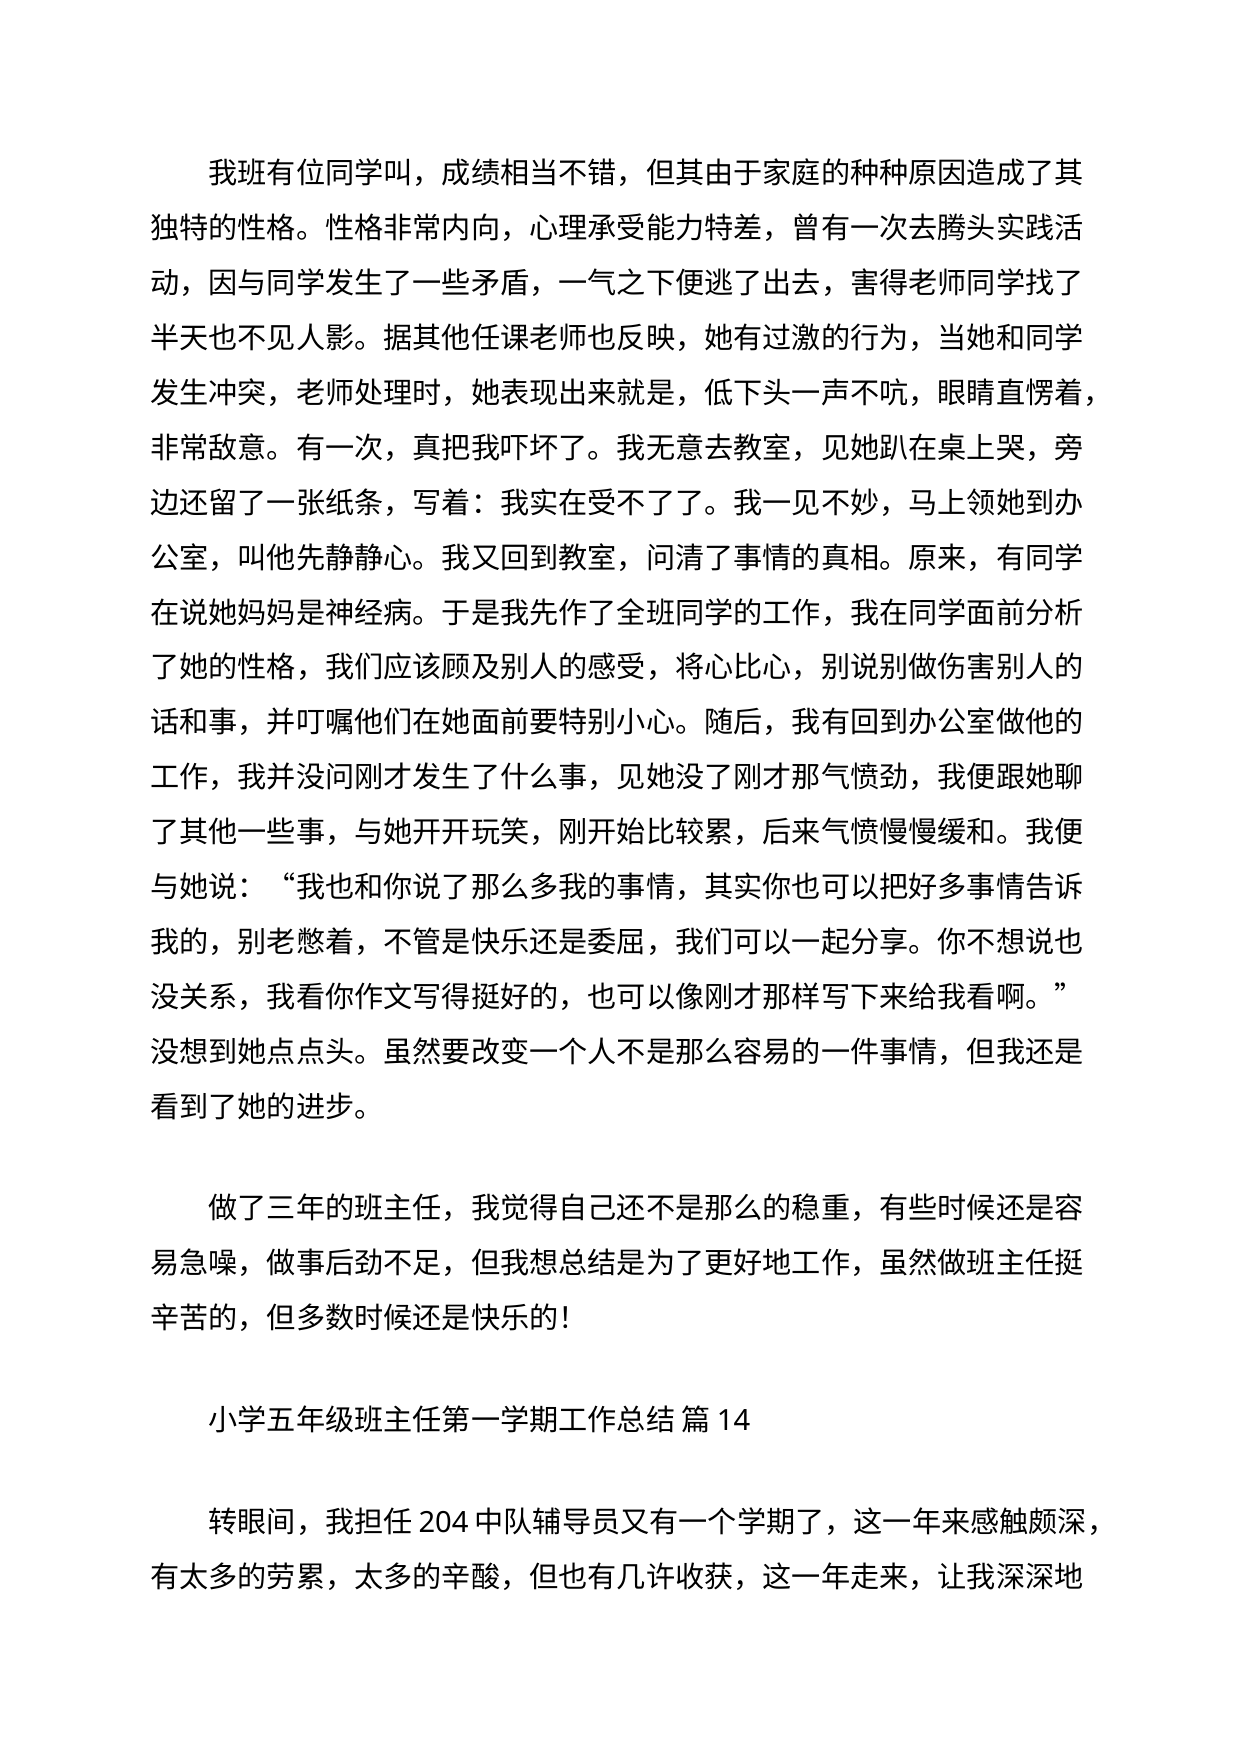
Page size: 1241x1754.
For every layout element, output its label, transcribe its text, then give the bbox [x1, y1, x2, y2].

text 我班有位同学叫，成绩相当不错，但其由于家庭的种种原因造成了其独特的性格。性格非常内向，心理承受能力特差，曾有一次去腾头实践活动，因与同学发生了一些矛盾，一气之下便逃了出去，害得老师同学找了半天也不见人影。据其他任课老师也反映，她有过激的行为，当她和同学发生冲突，老师处理时，她表现出来就是，低下头一声不吭，眼睛直愣着，非常敌意。有一次，真把我吓坏了。我无意去教室，见她趴在桌上哭，旁边还留了一张纸条，写着：我实在受不了了。我一见不妙，马上领她到办公室，叫他先静静心。我又回到教室，问清了事情的真相。原来，有同学在说她妈妈是神经病。于是我先作了全班同学的工作，我在同学面前分析了她的性格，我们应该顾及别人的感受，将心比心，别说别做伤害别人的话和事，并叮嘱他们在她面前要特别小心。随后，我有回到办公室做他的工作，我并没问刚才发生了什么事，见她没了刚才那气愤劲，我便跟她聊了其他一些事，与她开开玩笑，刚开始比较累，后来气愤慢慢缓和。我便与她说：“我也和你说了那么多我的事情，其实你也可以把好多事情告诉我的，别老憋着，不管是快乐还是委屈，我们可以一起分享。你不想说也没关系，我看你作文写得挺好的，也可以像刚才那样写下来给我看啊。”没想到她点点头。虽然要改变一个人不是那么容易的一件事情，但我还是看到了她的进步。 [150, 150, 1090, 1126]
text 做了三年的班主任，我觉得自己还不是那么的稳重，有些时候还是容易急噪，做事后劲不足，但我想总结是为了更好地工作，虽然做班主任挺辛苦的，但多数时候还是快乐的！ [150, 1185, 1090, 1337]
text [150, 1498, 1090, 1596]
text 小学五年级班主任第一学期工作总结 篇14 [150, 1397, 1090, 1439]
